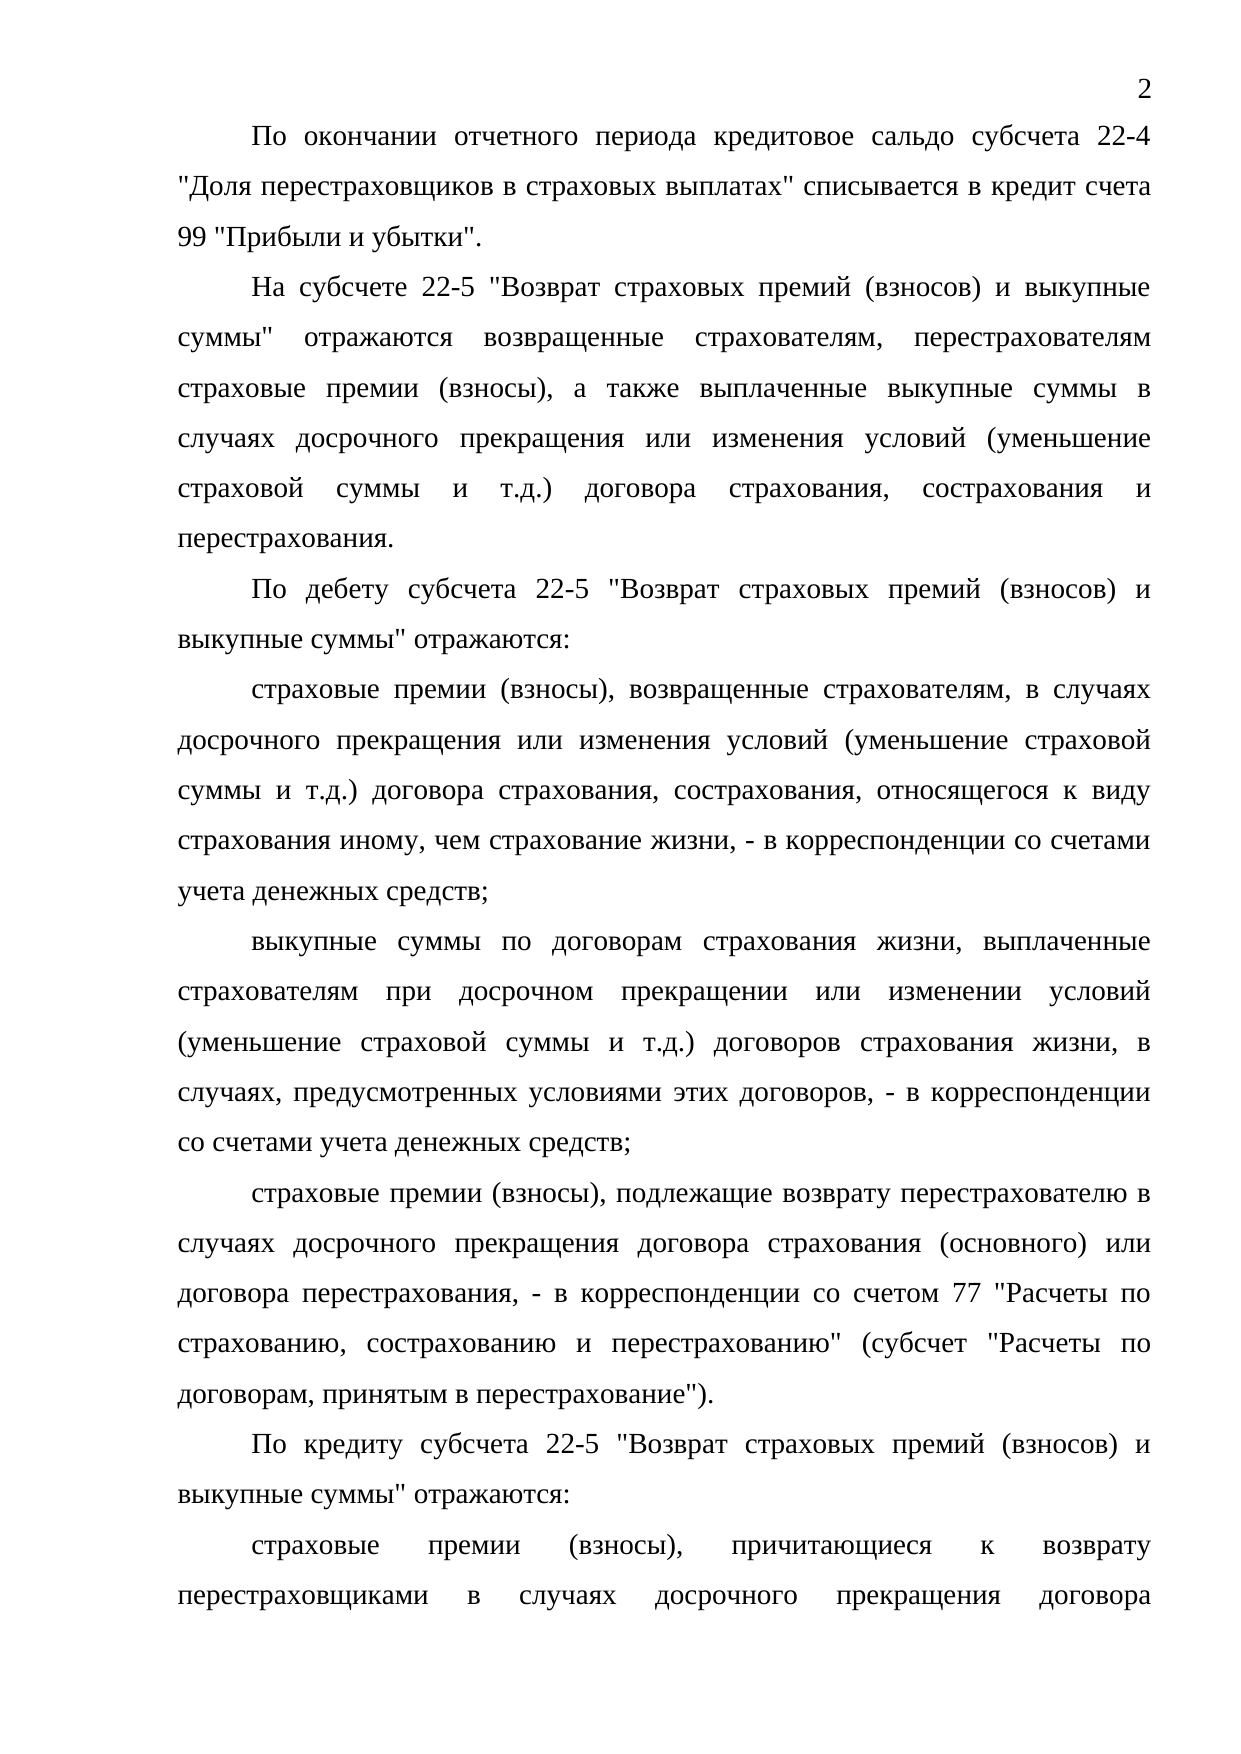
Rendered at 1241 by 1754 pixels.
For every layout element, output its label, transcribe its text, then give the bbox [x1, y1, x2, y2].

text По окончании отчетного периода кредитовое сальдо субсчета 22-4 "Доля перестраховщиков в страховых выплатах" списывается в кредит счета 99 "Прибыли и убытки". [177, 118, 1152, 252]
text страховые премии (взносы), возвращенные страхователям, в случаях досрочного прекращения или изменения условий (уменьшение страховой суммы и т.д.) договора страхования, сострахования, относящегося к виду страхования иному, чем страхование жизни, - в корреспонденции со счетами учета денежных средств; [177, 672, 1152, 906]
text По дебету субсчета 22-5 "Возврат страховых премий (взносов) и выкупные суммы" отражаются: [177, 571, 1152, 655]
text По кредиту субсчета 22-5 "Возврат страховых премий (взносов) и выкупные суммы" отражаются: [177, 1426, 1152, 1510]
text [177, 1527, 1152, 1611]
text страховые премии (взносы), подлежащие возврату перестрахователю в случаях досрочного прекращения договора страхования (основного) или договора перестрахования, - в корреспонденции со счетом 77 "Расчеты по страхованию, сострахованию и перестрахованию" (субсчет "Расчеты по договорам, принятым в перестрахование"). [177, 1175, 1152, 1409]
text выкупные суммы по договорам страхования жизни, выплаченные страхователям при досрочном прекращении или изменении условий (уменьшение страховой суммы и т.д.) договоров страхования жизни, в случаях, предусмотренных условиями этих договоров, - в корреспонденции со счетами учета денежных средств; [177, 923, 1152, 1158]
text На субсчете 22-5 "Возврат страховых премий (взносов) и выкупные суммы" отражаются возвращенные страхователям, перестрахователям страховые премии (взносы), а также выплаченные выкупные суммы в случаях досрочного прекращения или изменения условий (уменьшение страховой суммы и т.д.) договора страхования, сострахования и перестрахования. [177, 269, 1152, 554]
